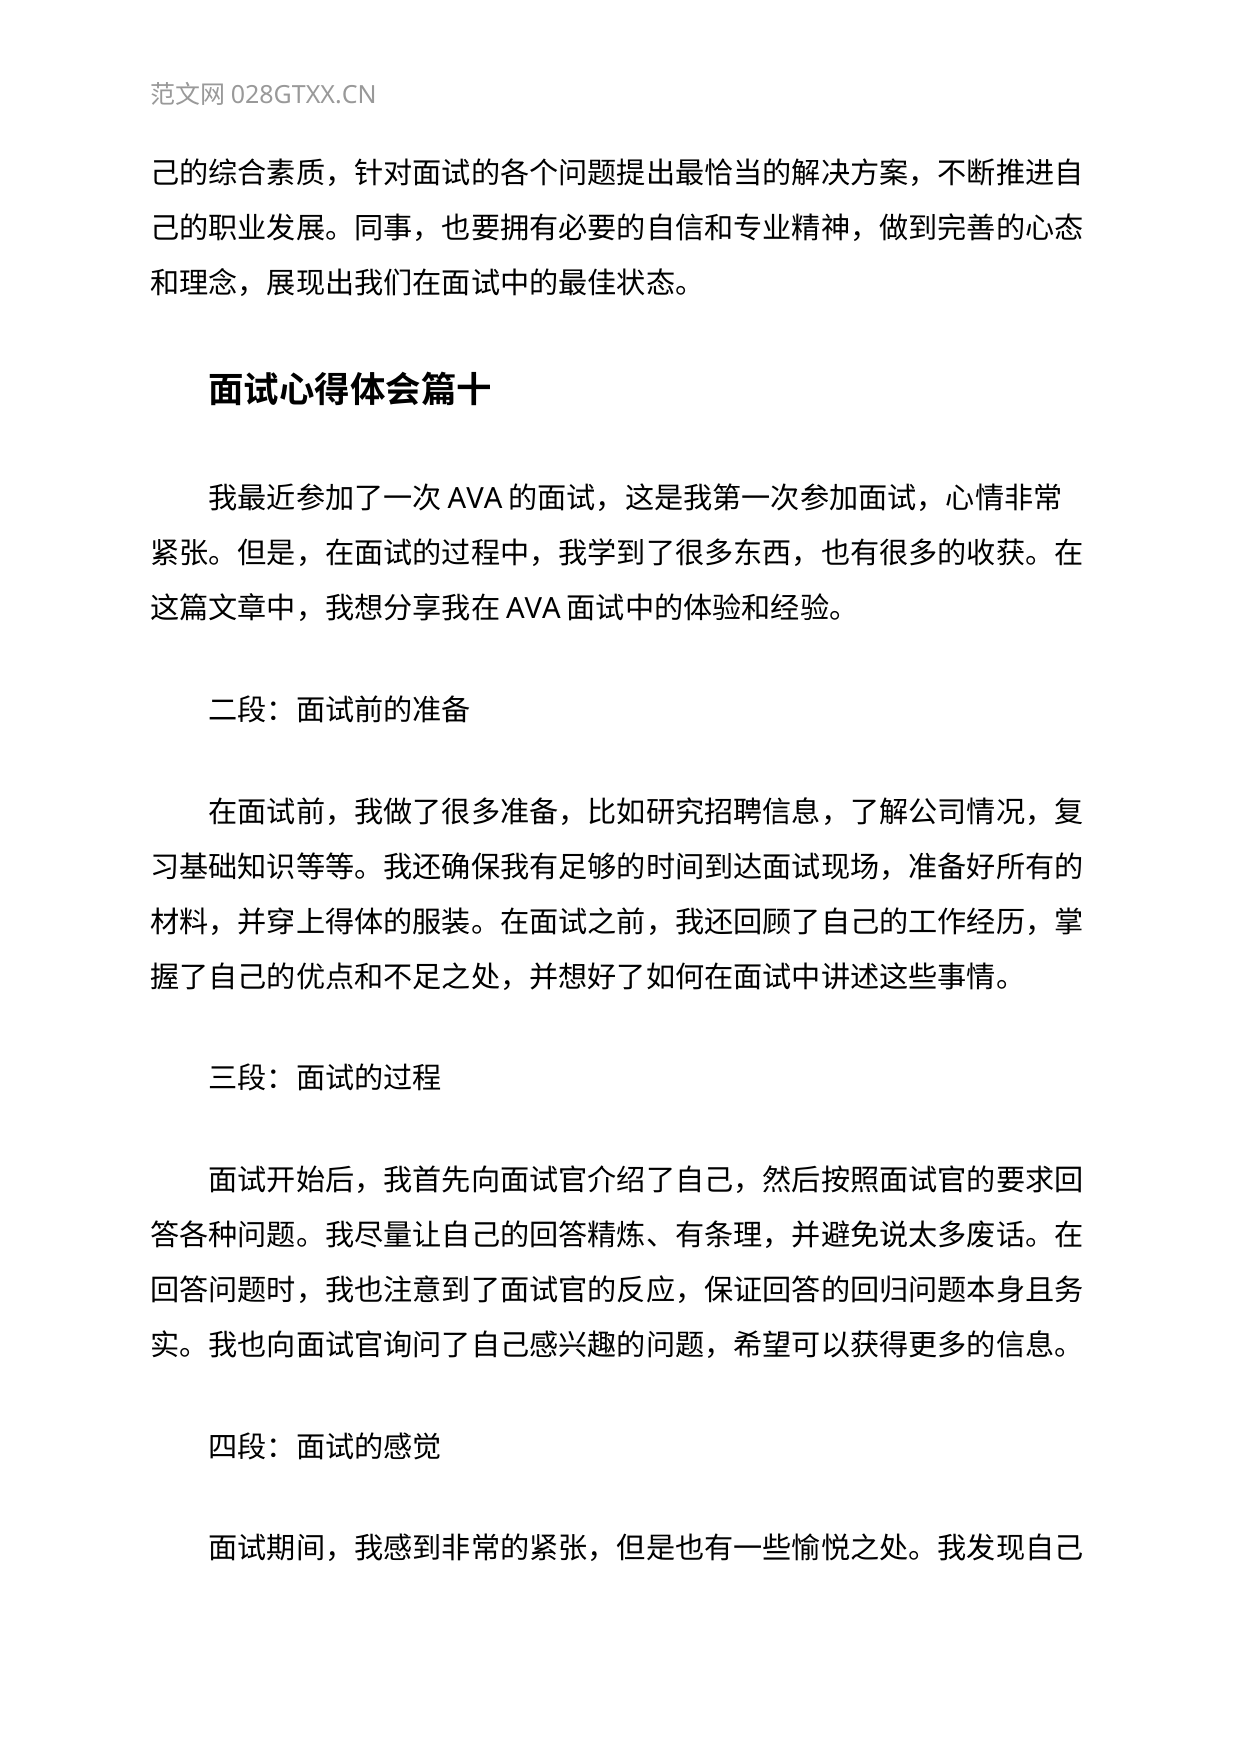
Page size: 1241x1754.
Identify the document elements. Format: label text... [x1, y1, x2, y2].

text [150, 150, 1090, 302]
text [150, 1525, 1090, 1567]
text 面试心得体会篇十 [150, 362, 1090, 413]
text 我最近参加了一次AVA的面试，这是我第一次参加面试，心情非常紧张。但是，在面试的过程中，我学到了很多东西，也有很多的收获。在这篇文章中，我想分享我在AVA面试中的体验和经验。 [150, 475, 1090, 627]
text 四段：面试的感觉 [150, 1423, 1090, 1466]
text 在面试前，我做了很多准备，比如研究招聘信息，了解公司情况，复习基础知识等等。我还确保我有足够的时间到达面试现场，准备好所有的材料，并穿上得体的服装。在面试之前，我还回顾了自己的工作经历，掌握了自己的优点和不足之处，并想好了如何在面试中讲述这些事情。 [150, 789, 1090, 996]
text 二段：面试前的准备 [150, 687, 1090, 729]
text 面试开始后，我首先向面试官介绍了自己，然后按照面试官的要求回答各种问题。我尽量让自己的回答精炼、有条理，并避免说太多废话。在回答问题时，我也注意到了面试官的反应，保证回答的回归问题本身且务实。我也向面试官询问了自己感兴趣的问题，希望可以获得更多的信息。 [150, 1157, 1090, 1364]
text 三段：面试的过程 [150, 1055, 1090, 1097]
